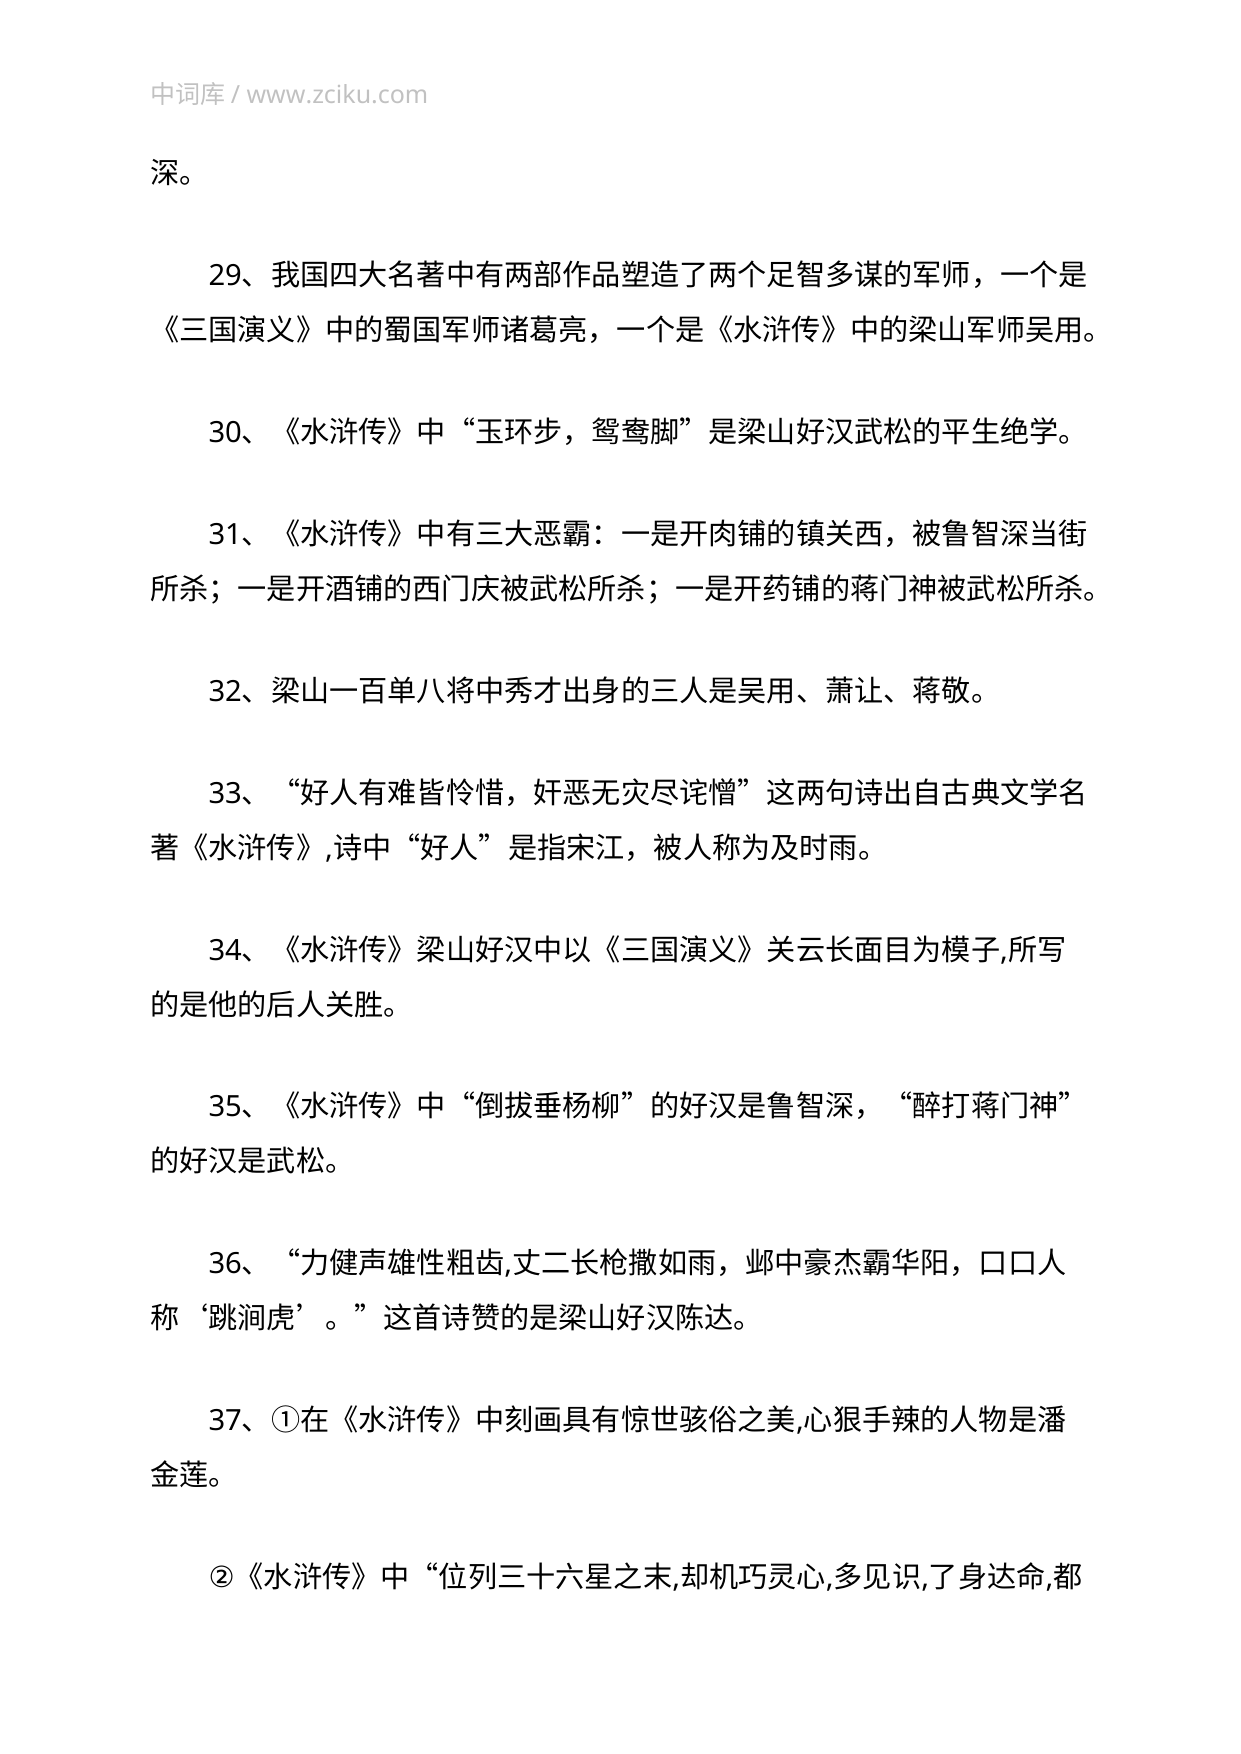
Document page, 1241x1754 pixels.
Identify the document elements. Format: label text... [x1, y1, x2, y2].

text 37、①在《水浒传》中刻画具有惊世骇俗之美,心狠手辣的人物是潘金莲。 [150, 1397, 1090, 1494]
text 34、《水浒传》梁山好汉中以《三国演义》关云长面目为模子,所写的是他的后人关胜。 [150, 926, 1090, 1023]
text 30、《水浒传》中“玉环步，鸳鸯脚”是梁山好汉武松的平生绝学。 [150, 408, 1090, 451]
text 33、“好人有难皆怜惜，奸恶无灾尽诧憎”这两句诗出自古典文学名著《水浒传》,诗中“好人”是指宋江，被人称为及时雨。 [150, 769, 1090, 867]
text 31、《水浒传》中有三大恶霸：一是开肉铺的镇关西，被鲁智深当街所杀；一是开酒铺的西门庆被武松所杀；一是开药铺的蒋门神被武松所杀。 [150, 511, 1090, 608]
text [150, 1553, 1090, 1596]
text 35、《水浒传》中“倒拔垂杨柳”的好汉是鲁智深，“醉打蒋门神”的好汉是武松。 [150, 1083, 1090, 1180]
text 32、梁山一百单八将中秀才出身的三人是吴用、萧让、蒋敬。 [150, 667, 1090, 710]
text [150, 150, 1090, 192]
text 36、“力健声雄性粗齿,丈二长枪撒如雨，邺中豪杰霸华阳，口口人称‘跳涧虎’。”这首诗赞的是梁山好汉陈达。 [150, 1240, 1090, 1337]
text 29、我国四大名著中有两部作品塑造了两个足智多谋的军师，一个是《三国演义》中的蜀国军师诸葛亮，一个是《水浒传》中的梁山军师吴用。 [150, 252, 1090, 349]
